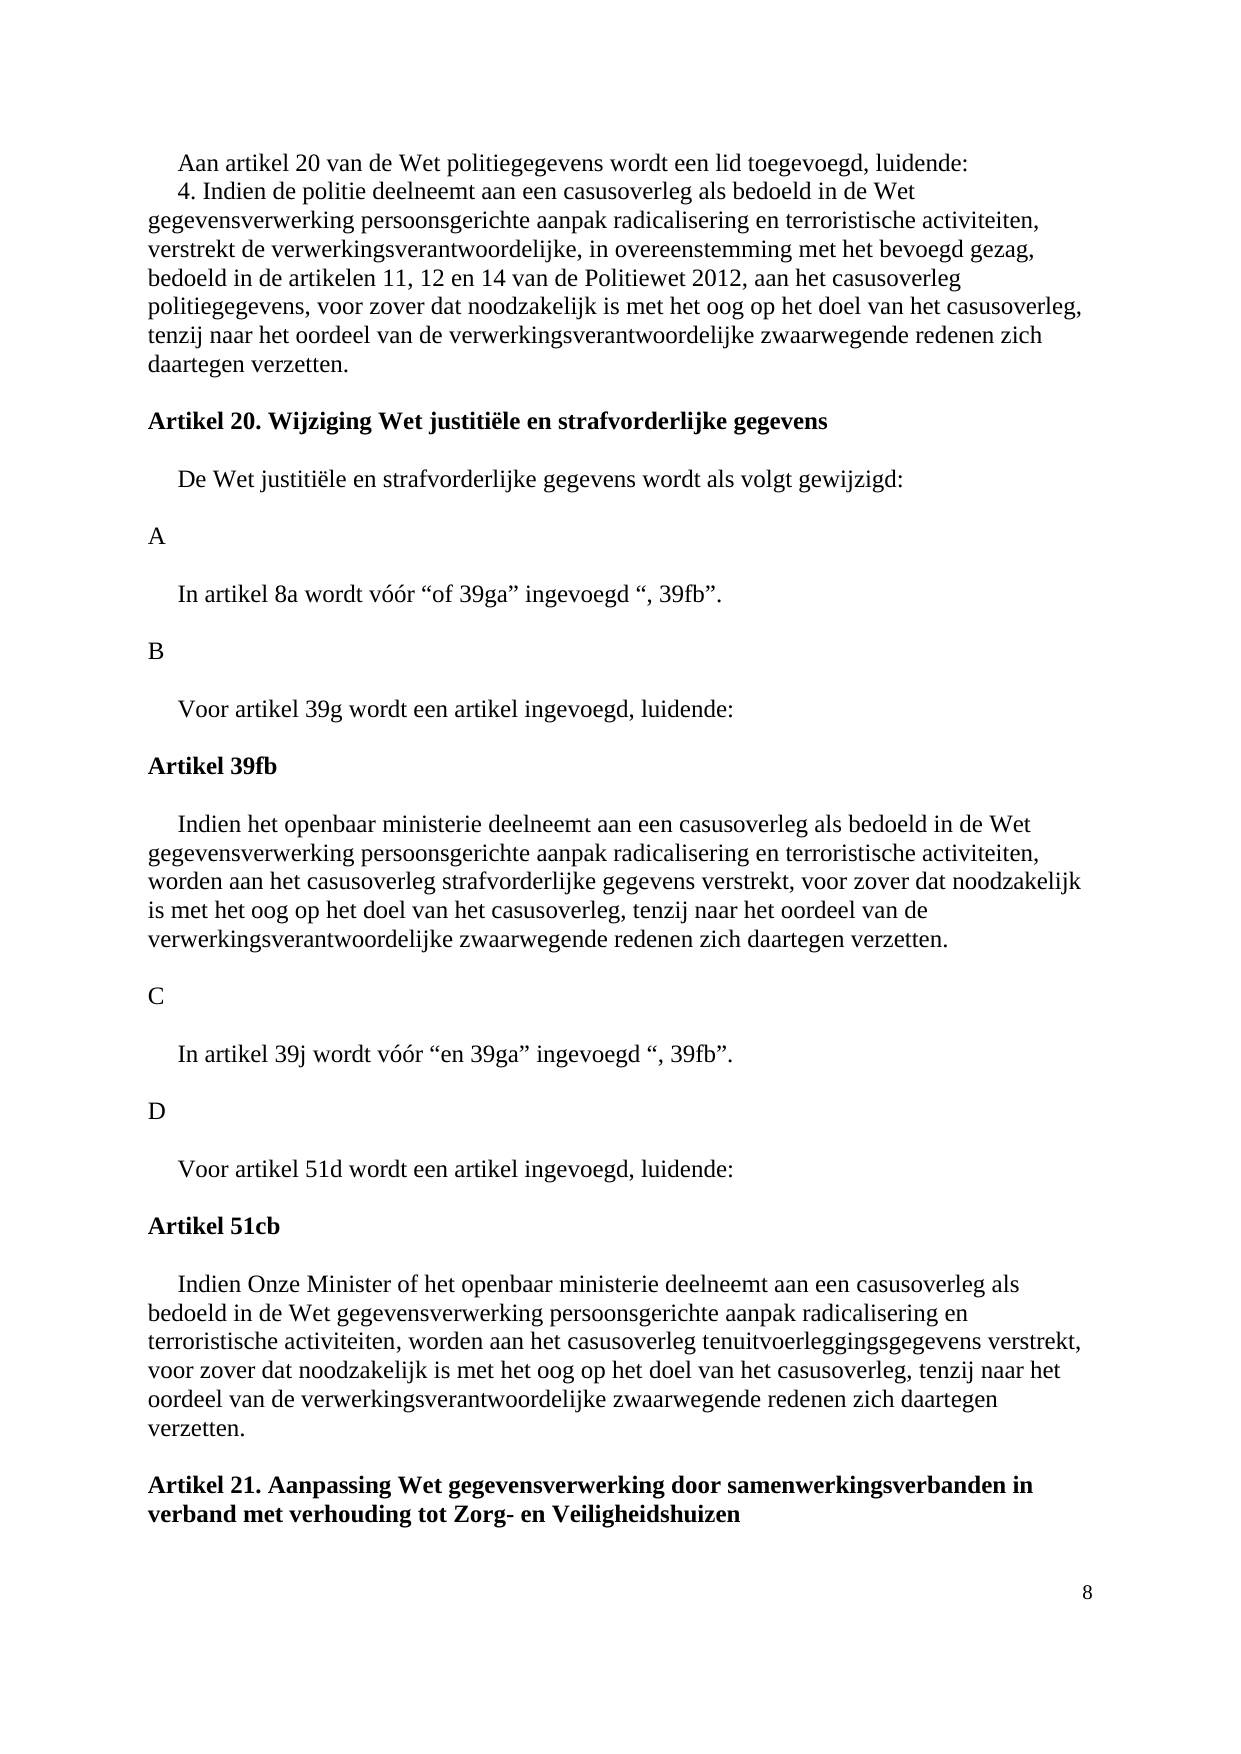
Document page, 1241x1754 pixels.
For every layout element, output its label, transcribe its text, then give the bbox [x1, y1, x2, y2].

text A [148, 521, 1092, 550]
text Indien Onze Minister of het openbaar ministerie deelneemt aan een casusoverleg als bedoeld in de Wet gegevensverwerking persoonsgerichte aanpak radicalisering en terroristische activiteiten, worden aan het casusoverleg tenuitvoerleggingsgegevens verstrekt, voor zover dat noodzakelijk is met het oog op het doel van het casusoverleg, tenzij naar het oordeel van de verwerkingsverantwoordelijke zwaarwegende redenen zich daartegen verzetten. [148, 1269, 1092, 1441]
text In artikel 8a wordt vóór “of 39ga” ingevoegd “, 39fb”. [148, 579, 1092, 608]
text Artikel 39fb [148, 751, 1092, 780]
text Artikel 21. Aanpassing Wet gegevensverwerking door samenwerkingsverbanden in verband met verhouding tot Zorg- en Veiligheidshuizen [148, 1470, 1092, 1528]
text C [148, 981, 1092, 1010]
text D [148, 1096, 1092, 1125]
text Artikel 20. Wijziging Wet justitiële en strafvorderlijke gegevens [148, 406, 1092, 435]
text In artikel 39j wordt vóór “en 39ga” ingevoegd “, 39fb”. [148, 1039, 1092, 1068]
text De Wet justitiële en strafvorderlijke gegevens wordt als volgt gewijzigd: [148, 464, 1092, 493]
text Aan artikel 20 van de Wet politiegegevens wordt een lid toegevoegd, luidende: [148, 148, 1092, 176]
text B [148, 636, 1092, 665]
text Artikel 51cb [148, 1211, 1092, 1240]
text 4. Indien de politie deelneemt aan een casusoverleg als bedoeld in de Wet gegevensverwerking persoonsgerichte aanpak radicalisering en terroristische activiteiten, verstrekt de verwerkingsverantwoordelijke, in overeenstemming met het bevoegd gezag, bedoeld in de artikelen 11, 12 en 14 van de Politiewet 2012, aan het casusoverleg politiegegevens, voor zover dat noodzakelijk is met het oog op het doel van het casusoverleg, tenzij naar het oordeel van de verwerkingsverantwoordelijke zwaarwegende redenen zich daartegen verzetten. [148, 176, 1092, 378]
text Voor artikel 51d wordt een artikel ingevoegd, luidende: [148, 1154, 1092, 1183]
text Voor artikel 39g wordt een artikel ingevoegd, luidende: [148, 694, 1092, 723]
text Indien het openbaar ministerie deelneemt aan een casusoverleg als bedoeld in de Wet gegevensverwerking persoonsgerichte aanpak radicalisering en terroristische activiteiten, worden aan het casusoverleg strafvorderlijke gegevens verstrekt, voor zover dat noodzakelijk is met het oog op het doel van het casusoverleg, tenzij naar het oordeel van de verwerkingsverantwoordelijke zwaarwegende redenen zich daartegen verzetten. [148, 809, 1092, 953]
